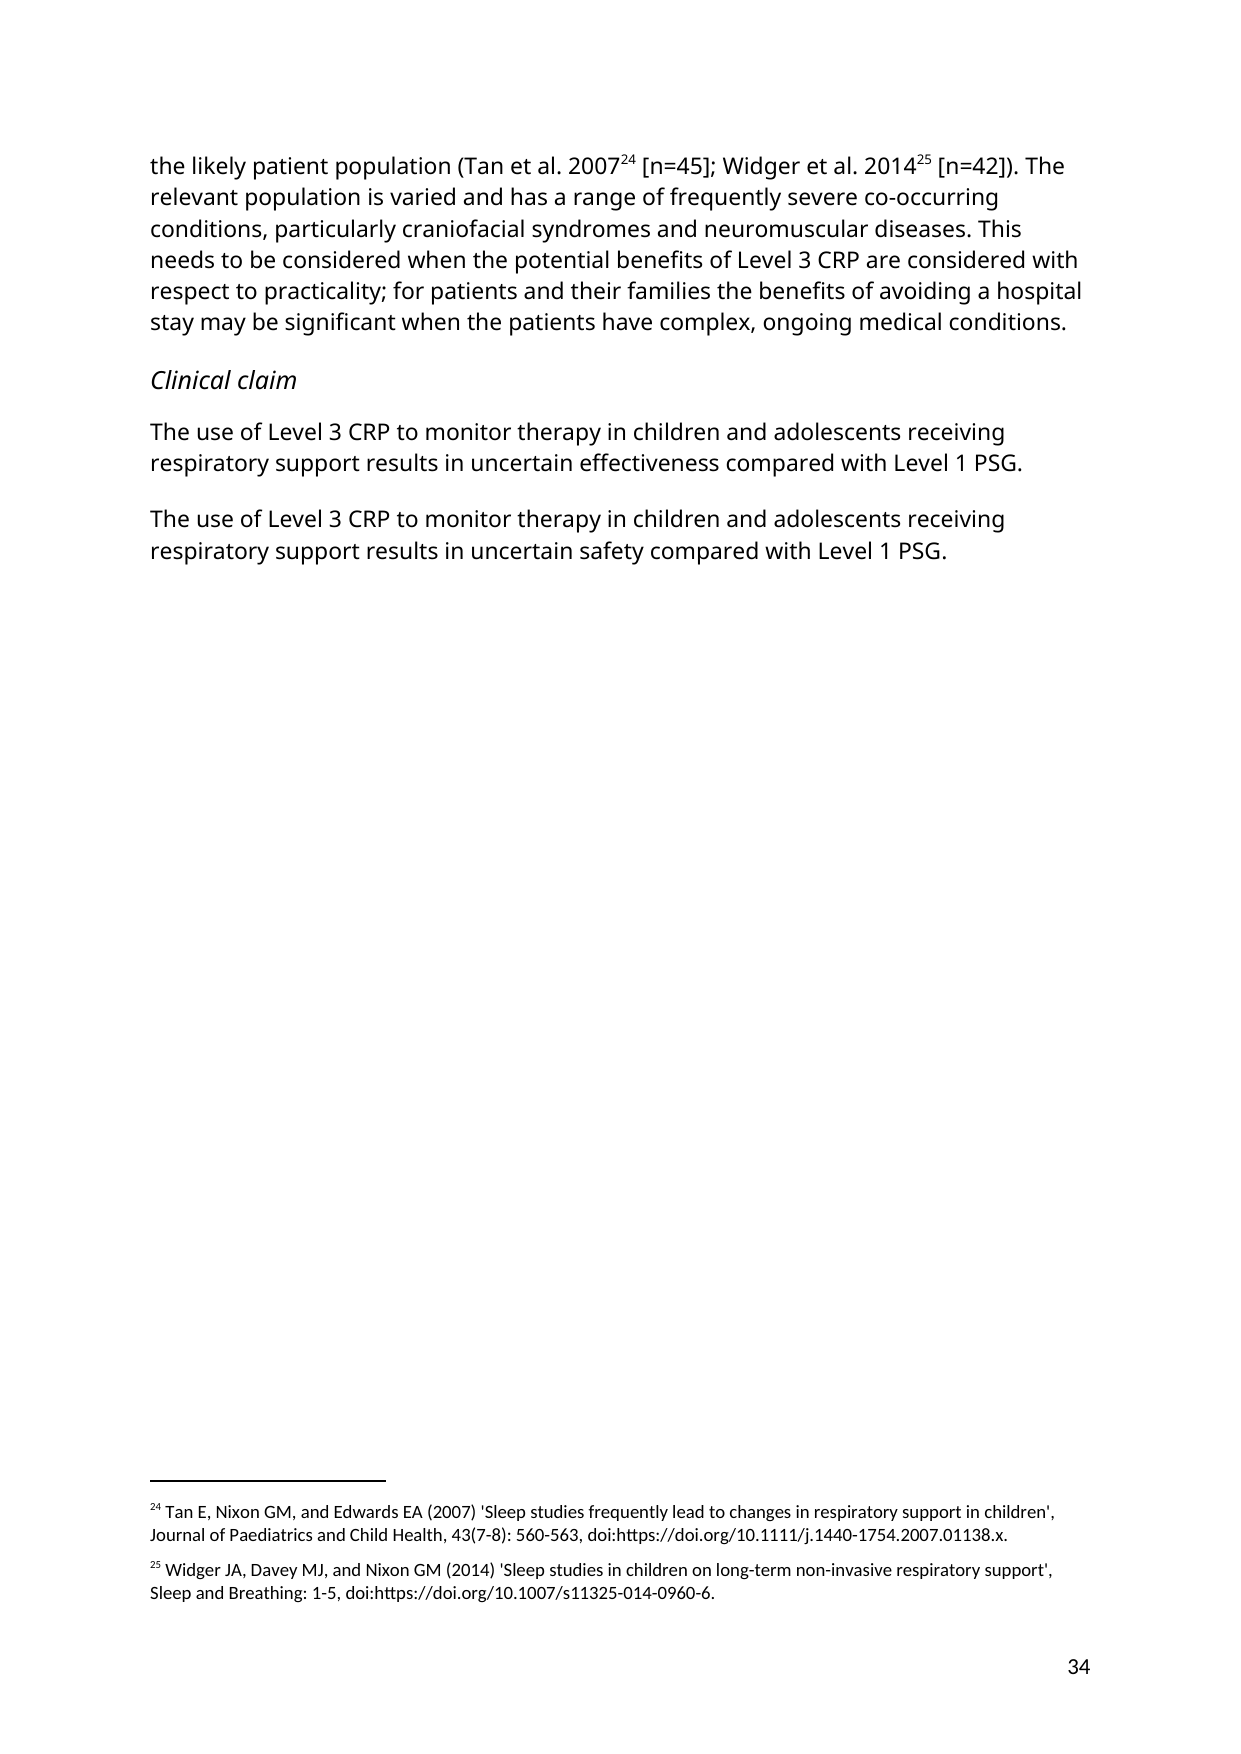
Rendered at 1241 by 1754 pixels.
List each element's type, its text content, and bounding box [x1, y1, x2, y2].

text The use of Level 3 CRP to monitor therapy in children and adolescents receiving respiratory support results in uncertain effectiveness compared with Level 1 PSG. [150, 416, 1090, 478]
text The use of Level 3 CRP to monitor therapy in children and adolescents receiving respiratory support results in uncertain safety compared with Level 1 PSG. [150, 503, 1090, 566]
subtitle Clinical claim [150, 362, 1090, 397]
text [150, 150, 1090, 337]
